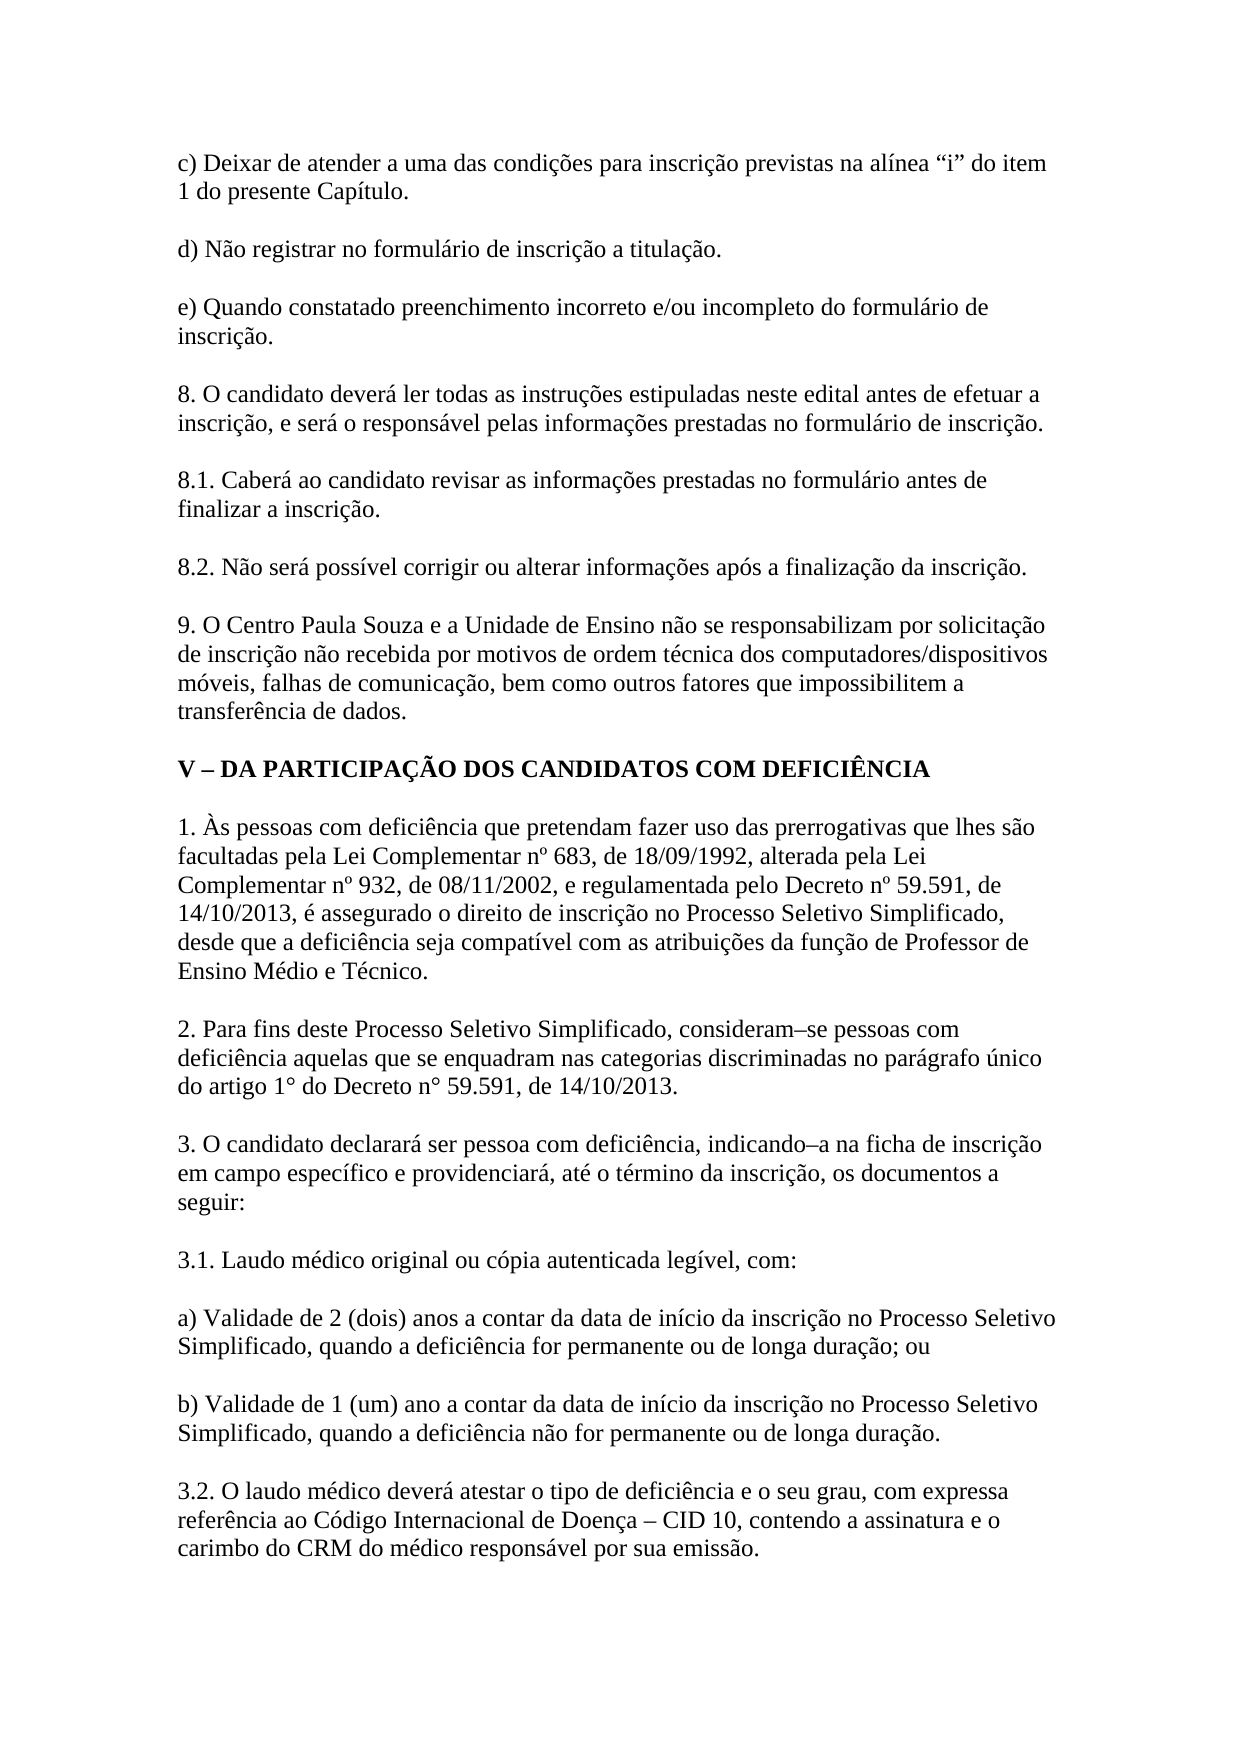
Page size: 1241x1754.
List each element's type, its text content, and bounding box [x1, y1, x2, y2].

text c) Deixar de atender a uma das condições para inscrição previstas na alínea “i” do item 1 do presente Capítulo. [177, 148, 1063, 205]
text a) Validade de 2 (dois) anos a contar da data de início da inscrição no Processo Seletivo Simplificado, quando a deficiência for permanente ou de longa duração; ou [177, 1303, 1063, 1360]
text d) Não registrar no formulário de inscrição a titulação. [177, 234, 1063, 263]
text 3. O candidato declarará ser pessoa com deficiência, indicando–a na ficha de inscrição em campo específico e providenciará, até o término da inscrição, os documentos a seguir: [177, 1129, 1063, 1216]
text b) Validade de 1 (um) ano a contar da data de início da inscrição no Processo Seletivo Simplificado, quando a deficiência não for permanente ou de longa duração. [177, 1389, 1063, 1447]
text 3.1. Laudo médico original ou cópia autenticada legível, com: [177, 1245, 1063, 1273]
text 8.2. Não será possível corrigir ou alterar informações após a finalização da inscrição. [177, 552, 1063, 581]
text 2. Para fins deste Processo Seletivo Simplificado, consideram–se pessoas com deficiência aquelas que se enquadram nas categorias discriminadas no parágrafo único do artigo 1° do Decreto n° 59.591, de 14/10/2013. [177, 1014, 1063, 1100]
text 8. O candidato deverá ler todas as instruções estipuladas neste edital antes de efetuar a inscrição, e será o responsável pelas informações prestadas no formulário de inscrição. [177, 379, 1063, 436]
text V – DA PARTICIPAÇÃO DOS CANDIDATOS COM DEFICIÊNCIA [177, 754, 1063, 783]
text 9. O Centro Paula Souza e a Unidade de Ensino não se responsabilizam por solicitação de inscrição não recebida por motivos de ordem técnica dos computadores/dispositivos móveis, falhas de comunicação, bem como outros fatores que impossibilitem a transferência de dados. [177, 610, 1063, 725]
text 8.1. Caberá ao candidato revisar as informações prestadas no formulário antes de finalizar a inscrição. [177, 466, 1063, 523]
text 1. Às pessoas com deficiência que pretendam fazer uso das prerrogativas que lhes são facultadas pela Lei Complementar nº 683, de 18/09/1992, alterada pela Lei Complementar nº 932, de 08/11/2002, e regulamentada pelo Decreto nº 59.591, de 14/10/2013, é assegurado o direito de inscrição no Processo Seletivo Simplificado, desde que a deficiência seja compatível com as atribuições da função de Professor de Ensino Médio e Técnico. [177, 812, 1063, 985]
text e) Quando constatado preenchimento incorreto e/ou incompleto do formulário de inscrição. [177, 292, 1063, 350]
text 3.2. O laudo médico deverá atestar o tipo de deficiência e o seu grau, com expressa referência ao Código Internacional de Doença – CID 10, contendo a assinatura e o carimbo do CRM do médico responsável por sua emissão. [177, 1476, 1063, 1562]
